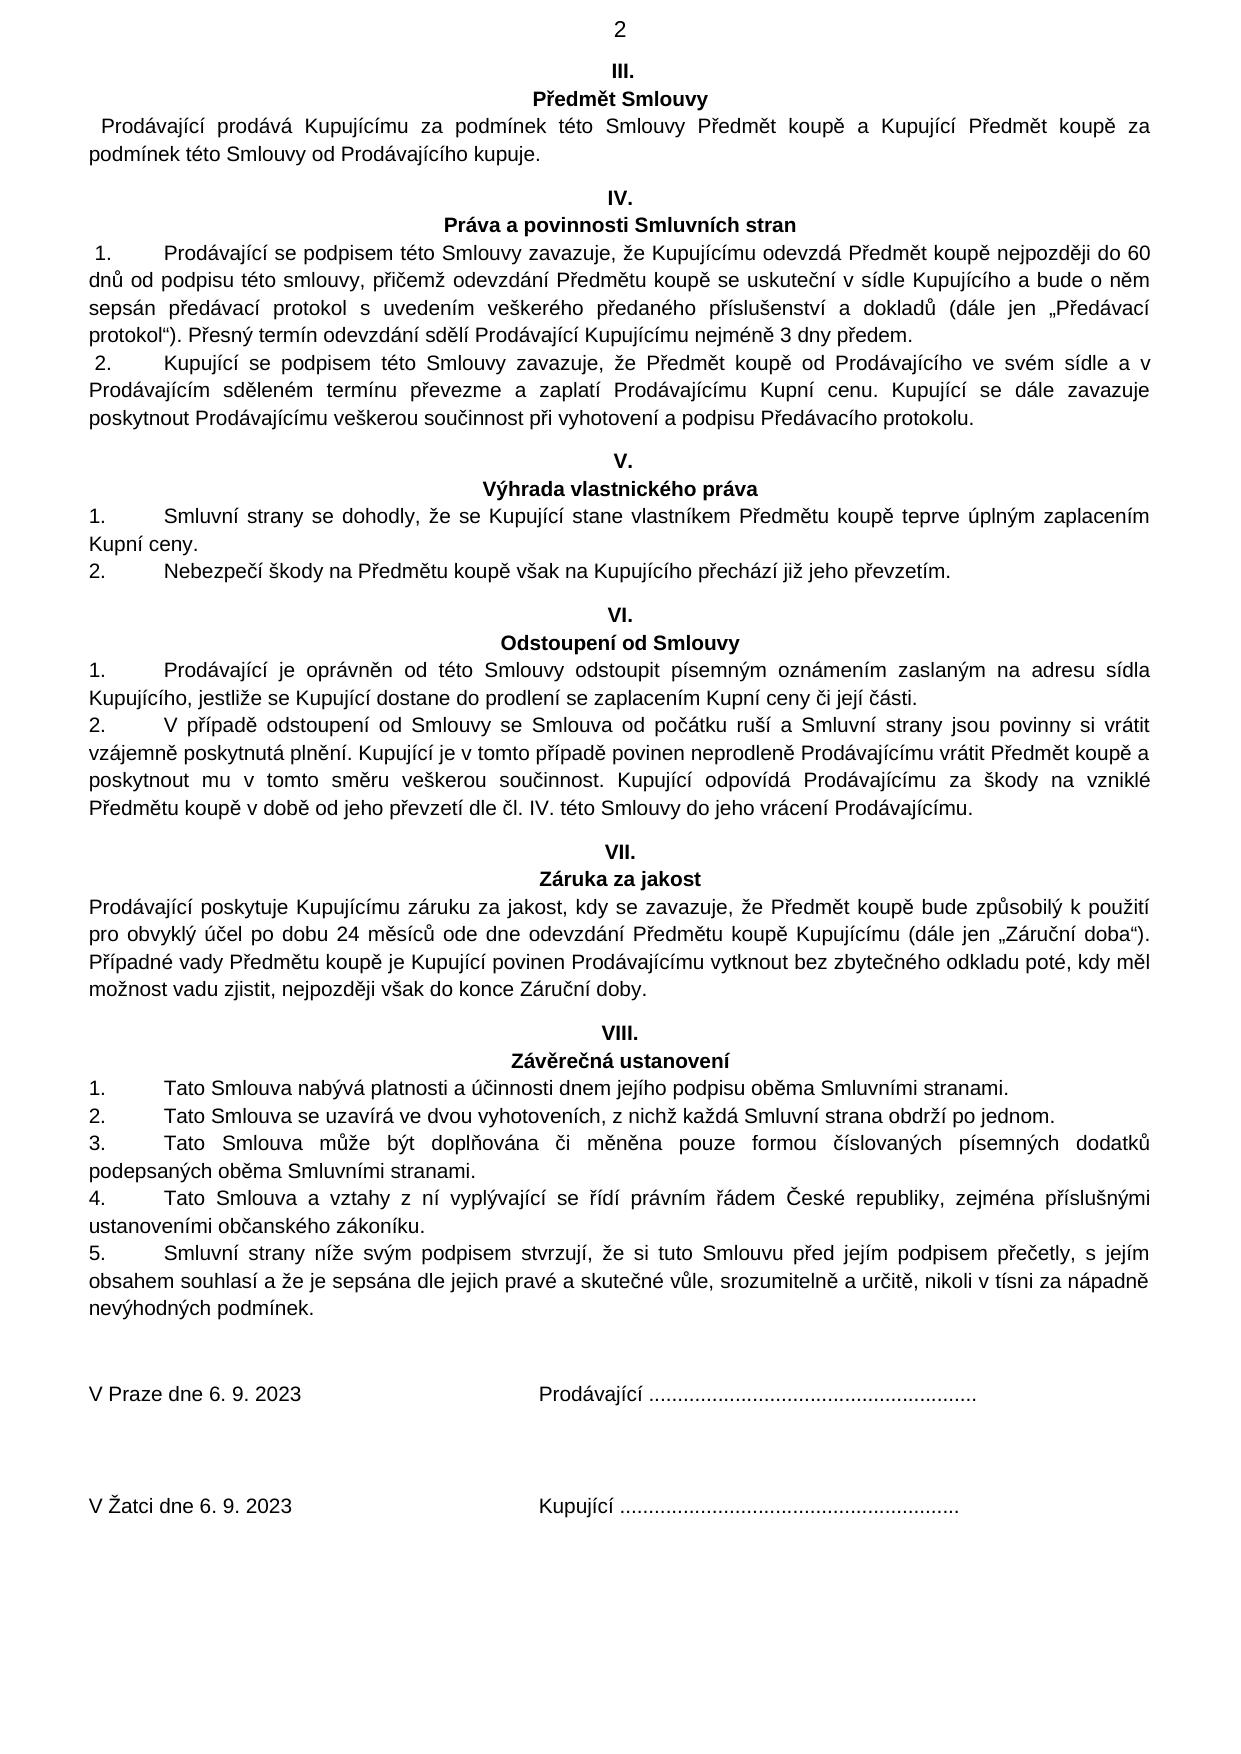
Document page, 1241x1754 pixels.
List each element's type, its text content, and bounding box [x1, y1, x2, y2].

text 2. V případě odstoupení od Smlouvy se Smlouva od počátku ruší a Smluvní strany jsou povinny si vrátit vzájemně poskytnutá plnění. Kupující je v tomto případě povinen neprodleně Prodávajícímu vrátit Předmět koupě a poskytnout mu v tomto směru veškerou součinnost. Kupující odpovídá Prodávajícímu za škody na vzniklé Předmětu koupě v době od jeho převzetí dle čl. IV. této Smlouvy do jeho vrácení Prodávajícímu. [88, 713, 1152, 820]
text Prodávající poskytuje Kupujícímu záruku za jakost, kdy se zavazuje, že Předmět koupě bude způsobilý k použití pro obvyklý účel po dobu 24 měsíců ode dne odevzdání Předmětu koupě Kupujícímu (dále jen „Záruční doba“). Případné vady Předmětu koupě je Kupující povinen Prodávajícímu vytknout bez zbytečného odkladu poté, kdy měl možnost vadu zjistit, nejpozději však do konce Záruční doby. [88, 895, 1152, 1001]
text III. [88, 59, 1152, 83]
text 2. Kupující se podpisem této Smlouvy zavazuje, že Předmět koupě od Prodávajícího ve svém sídle a v Prodávajícím sděleném termínu převezme a zaplatí Prodávajícímu Kupní cenu. Kupující se dále zavazuje poskytnout Prodávajícímu veškerou součinnost při vyhotovení a podpisu Předávacího protokolu. [88, 350, 1152, 429]
text Předmět Smlouvy [88, 86, 1152, 110]
text 1. Tato Smlouva nabývá platnosti a účinnosti dnem jejího podpisu oběma Smluvními stranami. [88, 1076, 1152, 1100]
text Záruka za jakost [88, 867, 1152, 891]
text 5. Smluvní strany níže svým podpisem stvrzují, že si tuto Smlouvu před jejím podpisem přečetly, s jejím obsahem souhlasí a že je sepsána dle jejich pravé a skutečné vůle, srozumitelně a určitě, nikoli v tísni za nápadně nevýhodných podmínek. [88, 1241, 1152, 1320]
text V Praze dne 6. 9. 2023 Prodávající ......................................................... [88, 1381, 1152, 1405]
text Výhrada vlastnického práva [88, 477, 1152, 501]
text Odstoupení od Smlouvy [88, 631, 1152, 655]
text V. [88, 449, 1152, 473]
text 1. Prodávající se podpisem této Smlouvy zavazuje, že Kupujícímu odevzdá Předmět koupě nejpozději do 60 dnů od podpisu této smlouvy, přičemž odevzdání Předmětu koupě se uskuteční v sídle Kupujícího a bude o něm sepsán předávací protokol s uvedením veškerého předaného příslušenství a dokladů (dále jen „Předávací protokol“). Přesný termín odevzdání sdělí Prodávající Kupujícímu nejméně 3 dny předem. [88, 240, 1152, 347]
text 2. Nebezpečí škody na Předmětu koupě však na Kupujícího přechází již jeho převzetím. [88, 559, 1152, 583]
text Práva a povinnosti Smluvních stran [88, 213, 1152, 237]
text 1. Prodávající je oprávněn od této Smlouvy odstoupit písemným oznámením zaslaným na adresu sídla Kupujícího, jestliže se Kupující dostane do prodlení se zaplacením Kupní ceny či její části. [88, 658, 1152, 710]
text 4. Tato Smlouva a vztahy z ní vyplývající se řídí právním řádem České republiky, zejména příslušnými ustanoveními občanského zákoníku. [88, 1186, 1152, 1238]
text VIII. [88, 1021, 1151, 1045]
text VI. [88, 603, 1152, 627]
text 3. Tato Smlouva může být doplňována či měněna pouze formou číslovaných písemných dodatků podepsaných oběma Smluvními stranami. [88, 1131, 1152, 1183]
text VII. [88, 840, 1152, 864]
text IV. [88, 185, 1152, 209]
text Prodávající prodává Kupujícímu za podmínek této Smlouvy Předmět koupě a Kupující Předmět koupě za podmínek této Smlouvy od Prodávajícího kupuje. [88, 114, 1152, 165]
text 1. Smluvní strany se dohodly, že se Kupující stane vlastníkem Předmětu koupě teprve úplným zaplacením Kupní ceny. [88, 504, 1152, 556]
text V Žatci dne 6. 9. 2023 Kupující ........................................................... [88, 1494, 1152, 1518]
text 2. Tato Smlouva se uzavírá ve dvou vyhotoveních, z nichž každá Smluvní strana obdrží po jednom. [88, 1104, 1152, 1128]
text Závěrečná ustanovení [88, 1049, 1152, 1073]
